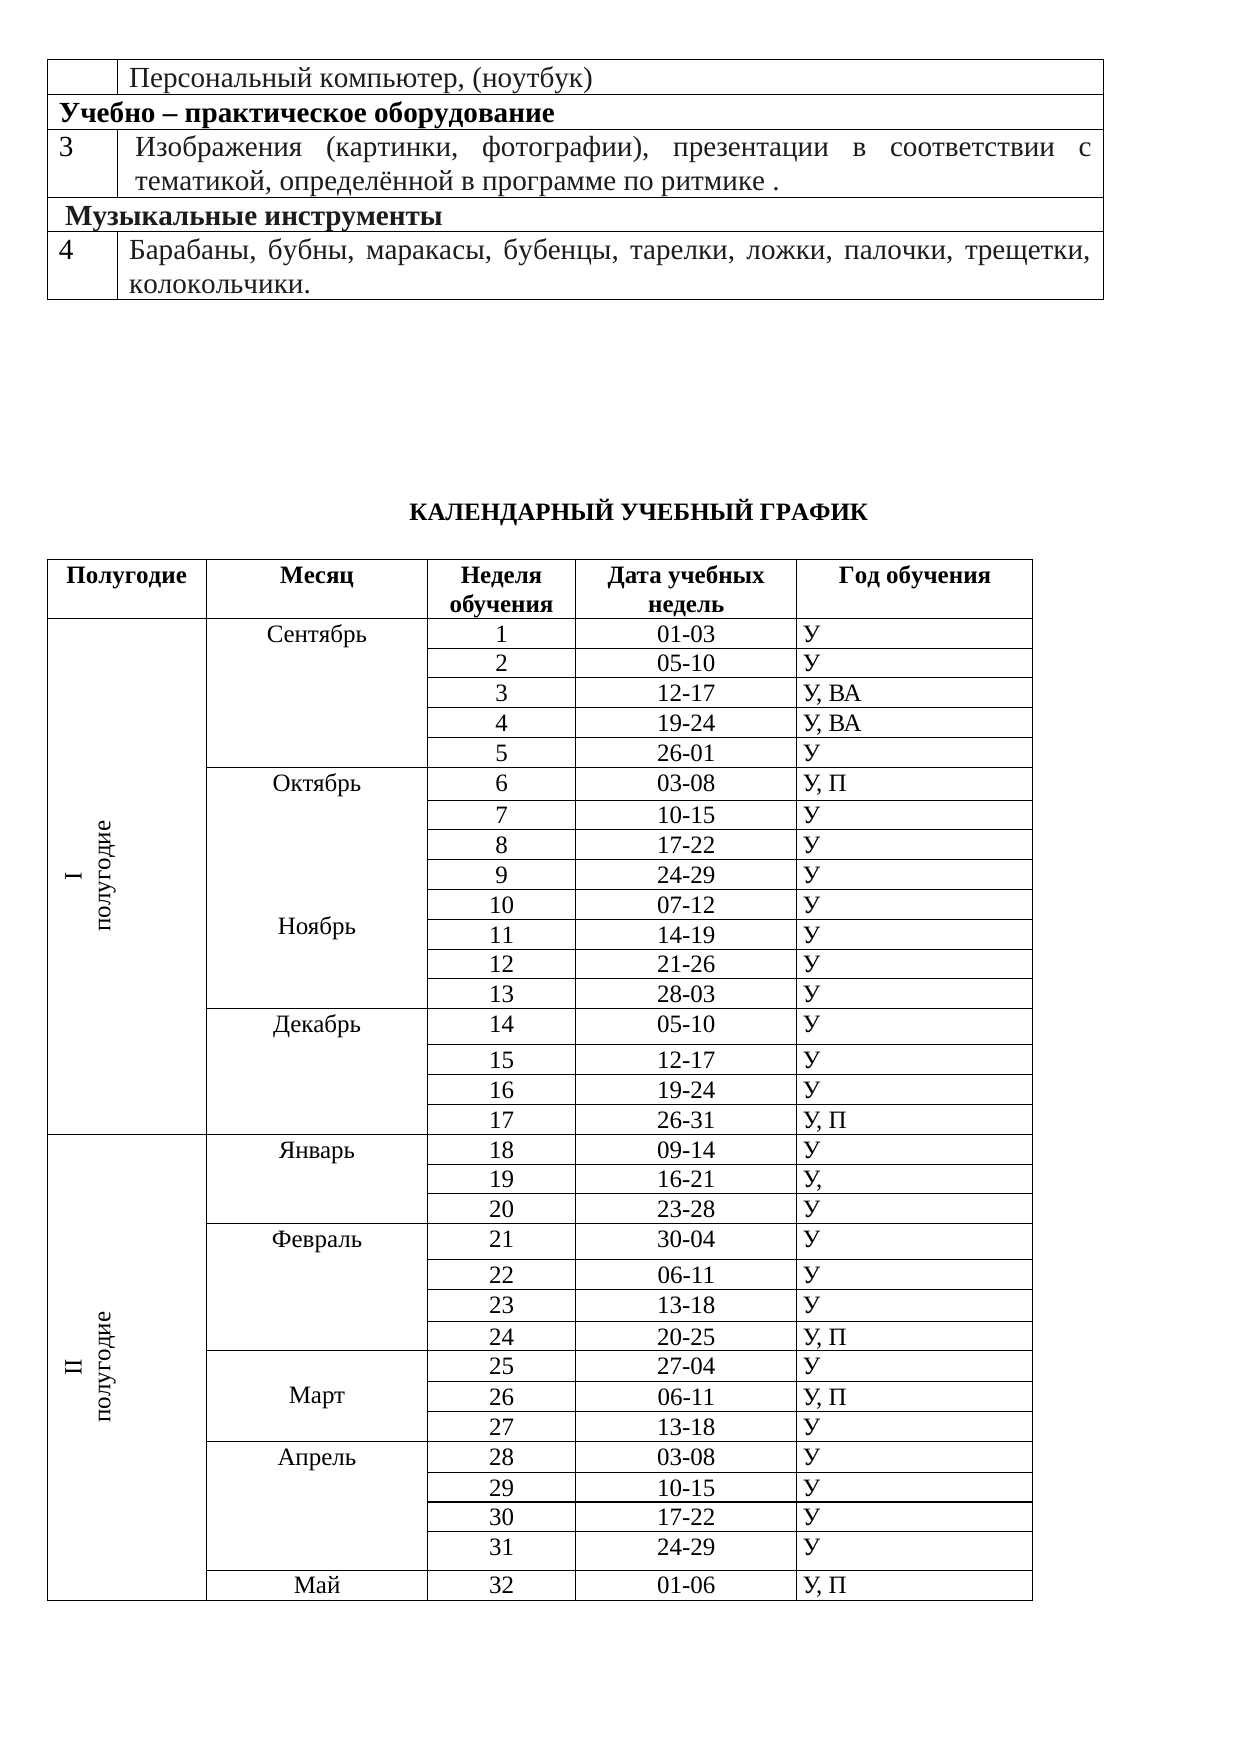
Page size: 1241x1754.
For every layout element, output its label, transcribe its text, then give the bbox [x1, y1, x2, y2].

table_cell 10-15 [576, 801, 796, 829]
table_cell 10-15 [576, 1473, 796, 1501]
table_cell 17-22 [576, 830, 796, 859]
table_cell 11 [428, 920, 575, 948]
table_cell У, ВА [797, 708, 1032, 737]
table_cell 27-04 [576, 1351, 796, 1381]
text КАЛЕНДАРНЫЙ УЧЕБНЫЙ ГРАФИК [96, 497, 1181, 526]
table_cell I полугодие [48, 619, 206, 1134]
table_cell 06-11 [576, 1382, 796, 1411]
table_cell 27 [428, 1412, 575, 1441]
table_cell 20-25 [576, 1322, 796, 1350]
table_cell Изображения (картинки, фотографии), презентации в соответствии с тематикой, определённой в программе по ритмике . [118, 130, 1103, 197]
table_cell 12-17 [576, 678, 796, 707]
table_cell 4 [48, 232, 117, 299]
table_cell У [797, 649, 1032, 677]
table_cell 24-29 [576, 1532, 796, 1569]
table_header Неделя обучения [428, 560, 575, 618]
table_cell 09-14 [576, 1135, 796, 1163]
table_cell У [797, 1260, 1032, 1289]
table_cell Апрель [207, 1442, 427, 1569]
table_cell У [797, 1075, 1032, 1104]
table_cell 32 [428, 1571, 575, 1600]
table_cell 01-03 [576, 619, 796, 647]
table_cell У, ВА [797, 678, 1032, 707]
table_cell У [797, 979, 1032, 1008]
table_cell У [797, 1224, 1032, 1259]
table_cell 22 [428, 1260, 575, 1289]
table_cell 9 [428, 860, 575, 889]
table_cell 25 [428, 1351, 575, 1381]
table_cell 1 [428, 619, 575, 647]
table_cell У [797, 1442, 1032, 1472]
table_cell У [797, 1290, 1032, 1321]
table_cell 14 [428, 1009, 575, 1044]
table_cell У [797, 1532, 1032, 1569]
table_header Полугодие [48, 560, 206, 618]
table_cell 14-19 [576, 920, 796, 948]
table_cell У [797, 860, 1032, 889]
table_cell 29 [428, 1473, 575, 1501]
table_cell 12-17 [576, 1045, 796, 1074]
table_cell 07-12 [576, 890, 796, 919]
table_cell 05-10 [576, 649, 796, 677]
table_cell 03-08 [576, 768, 796, 799]
table_cell 6 [428, 768, 575, 799]
table_cell Барабаны, бубны, маракасы, бубенцы, тарелки, ложки, палочки, трещетки, колокольчики. [118, 232, 1103, 299]
table_cell 31 [428, 1532, 575, 1569]
table_header Дата учебных недель [576, 560, 796, 618]
table_cell 19 [428, 1165, 575, 1193]
table_cell 13 [428, 979, 575, 1008]
table_cell Сентябрь [207, 619, 427, 767]
table_cell 4 [428, 708, 575, 737]
table_cell 13-18 [576, 1290, 796, 1321]
table_cell У, П [797, 1105, 1032, 1134]
table_cell У [797, 1412, 1032, 1441]
table_cell 23 [428, 1290, 575, 1321]
table_cell У [797, 801, 1032, 829]
table_header Год обучения [797, 560, 1032, 618]
table_cell Октябрь Ноябрь [207, 768, 427, 1008]
table_cell 12 [428, 950, 575, 978]
table_cell 01-06 [576, 1571, 796, 1600]
table_cell 16-21 [576, 1165, 796, 1193]
table_header Месяц [207, 560, 427, 618]
table_cell У, П [797, 768, 1032, 799]
table_cell Февраль [207, 1224, 427, 1350]
table_cell 24-29 [576, 860, 796, 889]
table_cell 24 [428, 1322, 575, 1350]
table_cell 16 [428, 1075, 575, 1104]
table_cell У [797, 920, 1032, 948]
table_cell У [797, 1009, 1032, 1044]
table_cell 2 [48, 60, 117, 94]
table_cell 28-03 [576, 979, 796, 1008]
table_cell У [797, 738, 1032, 767]
table_cell 10 [428, 890, 575, 919]
table_cell 17 [428, 1105, 575, 1134]
table_cell II полугодие [48, 1135, 206, 1600]
table_cell 20 [428, 1194, 575, 1223]
table_cell У [797, 950, 1032, 978]
table_cell Учебно – практическое оборудование [48, 95, 1103, 128]
table_cell У [797, 619, 1032, 647]
table_cell 26-01 [576, 738, 796, 767]
table_cell У [797, 830, 1032, 859]
table_cell 26-31 [576, 1105, 796, 1134]
table_cell 19-24 [576, 1075, 796, 1104]
table_cell 30-04 [576, 1224, 796, 1259]
table_cell 13-18 [576, 1412, 796, 1441]
table_cell 26 [428, 1382, 575, 1411]
table_cell 21 [428, 1224, 575, 1259]
table_cell У, П [797, 1382, 1032, 1411]
table_cell 21-26 [576, 950, 796, 978]
table_cell У [797, 890, 1032, 919]
table_cell 17-22 [576, 1503, 796, 1531]
table_cell 06-11 [576, 1260, 796, 1289]
table_cell Январь [207, 1135, 427, 1223]
table_cell 28 [428, 1442, 575, 1472]
table_cell 3 [428, 678, 575, 707]
table_cell Декабрь [207, 1009, 427, 1134]
table_cell У [797, 1194, 1032, 1223]
table_cell Март [207, 1351, 427, 1441]
table_cell 19-24 [576, 708, 796, 737]
table_cell У [797, 1135, 1032, 1163]
table_cell 03-08 [576, 1442, 796, 1472]
table_cell Музыкальные инструменты [48, 198, 1103, 231]
table_cell 3 [48, 130, 117, 197]
table_cell 23-28 [576, 1194, 796, 1223]
table_cell У [797, 1351, 1032, 1381]
table_cell 5 [428, 738, 575, 767]
table_cell 8 [428, 830, 575, 859]
table_cell У, [797, 1165, 1032, 1193]
table_cell У, П [797, 1571, 1032, 1600]
table_cell У [797, 1503, 1032, 1531]
table_cell 18 [428, 1135, 575, 1163]
table_cell 30 [428, 1503, 575, 1531]
table_cell 05-10 [576, 1009, 796, 1044]
table_cell У, П [797, 1322, 1032, 1350]
table_cell У [797, 1045, 1032, 1074]
table_cell Май [207, 1571, 427, 1600]
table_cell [118, 60, 1103, 94]
table_cell 15 [428, 1045, 575, 1074]
table_cell 7 [428, 801, 575, 829]
table_cell 2 [428, 649, 575, 677]
table_cell У [797, 1473, 1032, 1501]
